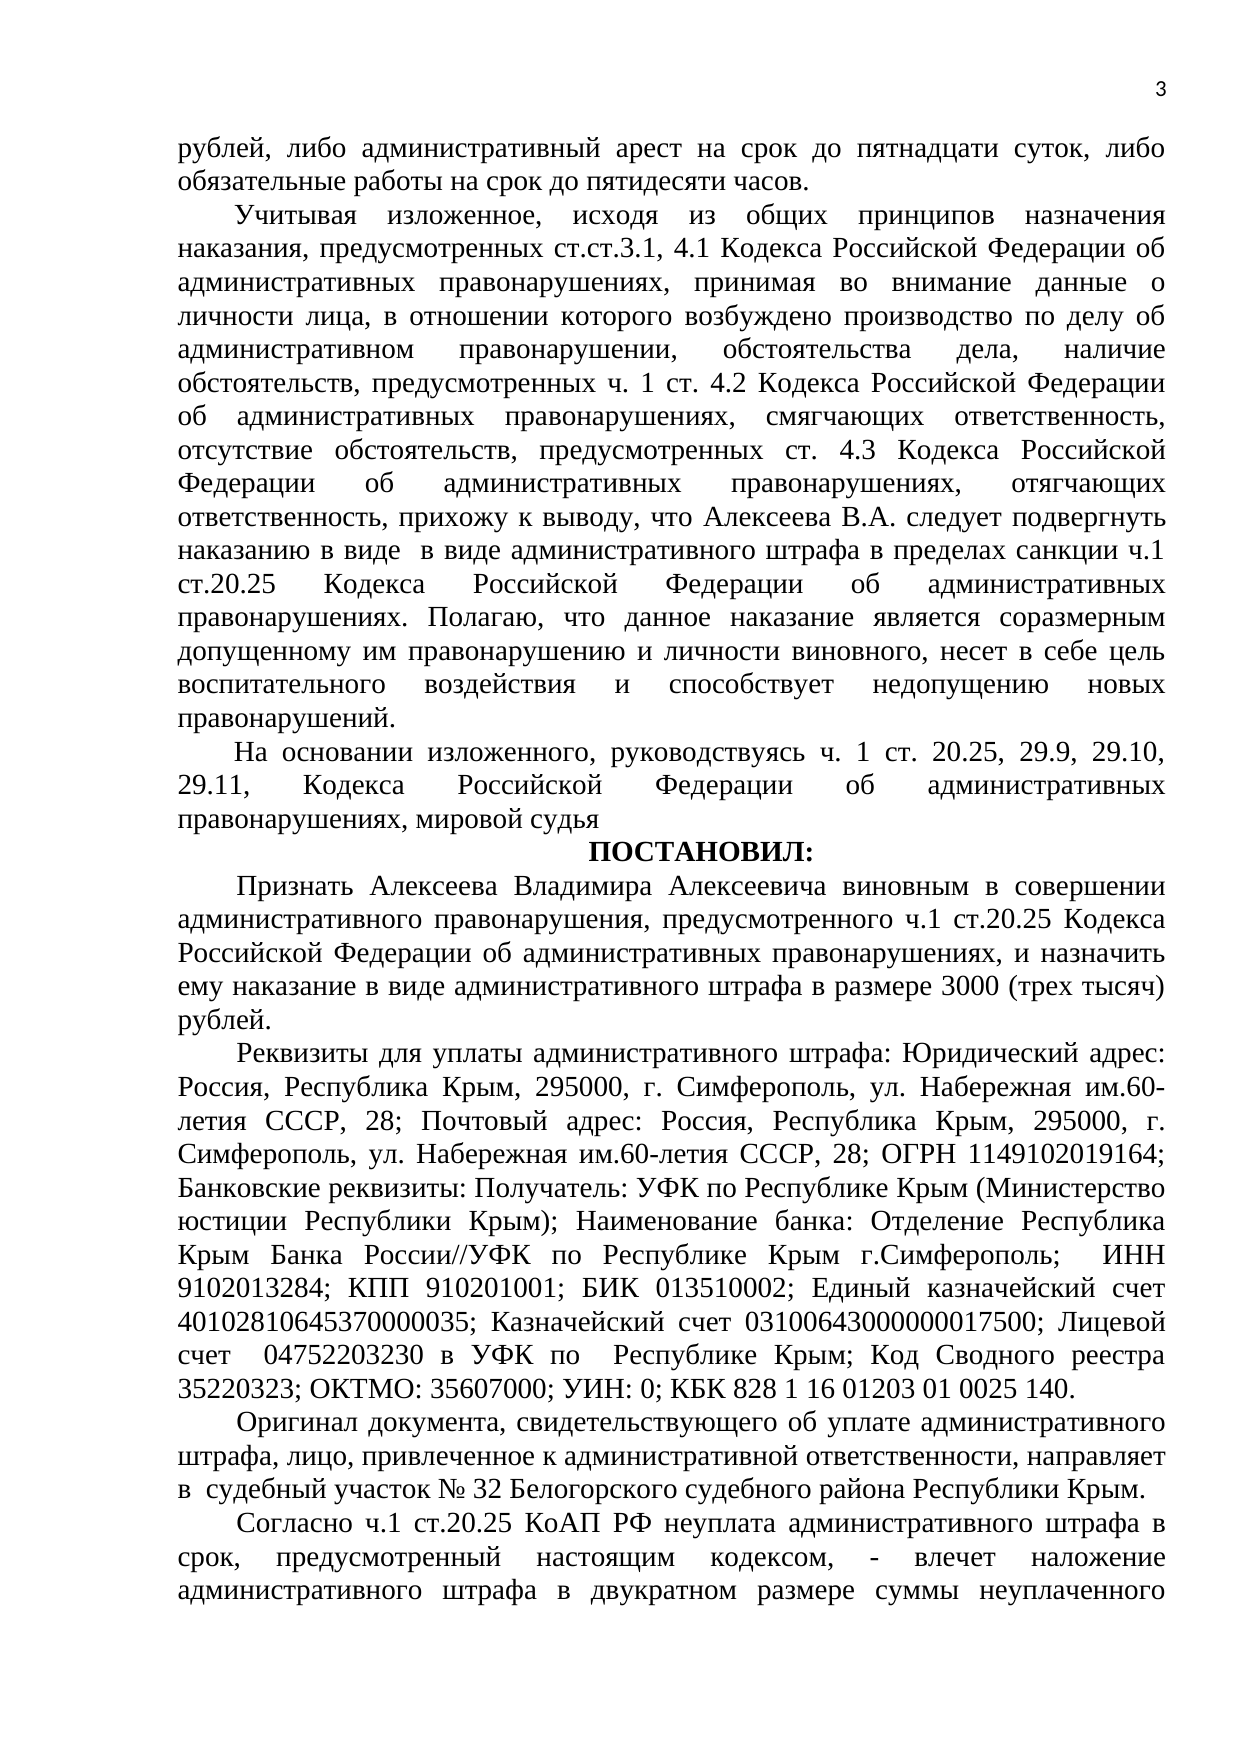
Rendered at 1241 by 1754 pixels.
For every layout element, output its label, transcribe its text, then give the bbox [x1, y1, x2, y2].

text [177, 130, 1166, 197]
text Признать Алексеева Владимира Алексеевича виновным в совершении административного правонарушения, предусмотренного ч.1 ст.20.25 Кодекса Российской Федерации об административных правонарушениях, и назначить ему наказание в виде административного штрафа в размере 3000 (трех тысяч) рублей. [177, 868, 1166, 1036]
text ПОСТАНОВИЛ: [177, 834, 1166, 868]
text Оригинал документа, свидетельствующего об уплате административного штрафа, лицо, привлеченное к административной ответственности, направляет в судебный участок № 32 Белогорского судебного района Республики Крым. [177, 1404, 1166, 1505]
text Учитывая изложенное, исходя из общих принципов назначения наказания, предусмотренных ст.ст.3.1, 4.1 Кодекса Российской Федерации об административных правонарушениях, принимая во внимание данные о личности лица, в отношении которого возбуждено производство по делу об административном правонарушении, обстоятельства дела, наличие обстоятельств, предусмотренных ч. 1 ст. 4.2 Кодекса Российской Федерации об административных правонарушениях, смягчающих ответственность, отсутствие обстоятельств, предусмотренных ст. 4.3 Кодекса Российской Федерации об административных правонарушениях, отягчающих ответственность, прихожу к выводу, что Алексеева В.А. следует подвергнуть наказанию в виде в виде административного штрафа в пределах санкции ч.1 ст.20.25 Кодекса Российской Федерации об административных правонарушениях. Полагаю, что данное наказание является соразмерным допущенному им правонарушению и личности виновного, несет в себе цель воспитательного воздействия и способствует недопущению новых правонарушений. [177, 197, 1166, 734]
text На основании изложенного, руководствуясь ч. 1 ст. 20.25, 29.9, 29.10, 29.11, Кодекса Российской Федерации об административных правонарушениях, мировой судья [177, 734, 1166, 834]
text Реквизиты для уплаты административного штрафа: Юридический адрес: Россия, Республика Крым, 295000, г. Симферополь, ул. Набережная им.60-летия СССР, 28; Почтовый адрес: Россия, Республика Крым, 295000, г. Симферополь, ул. Набережная им.60-летия СССР, 28; ОГРН 1149102019164; Банковские реквизиты: Получатель: УФК по Республике Крым (Министерство юстиции Республики Крым); Наименование банка: Отделение Республика Крым Банка России//УФК по Республике Крым г.Симферополь; ИНН 9102013284; КПП 910201001; БИК 013510002; Единый казначейский счет 40102810645370000035; Казначейский счет 03100643000000017500; Лицевой счет 04752203230 в УФК по Республике Крым; Код Сводного реестра 35220323; ОКТМО: 35607000; УИН: 0; КБК 828 1 16 01203 01 0025 140. [177, 1036, 1166, 1404]
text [177, 1505, 1166, 1606]
